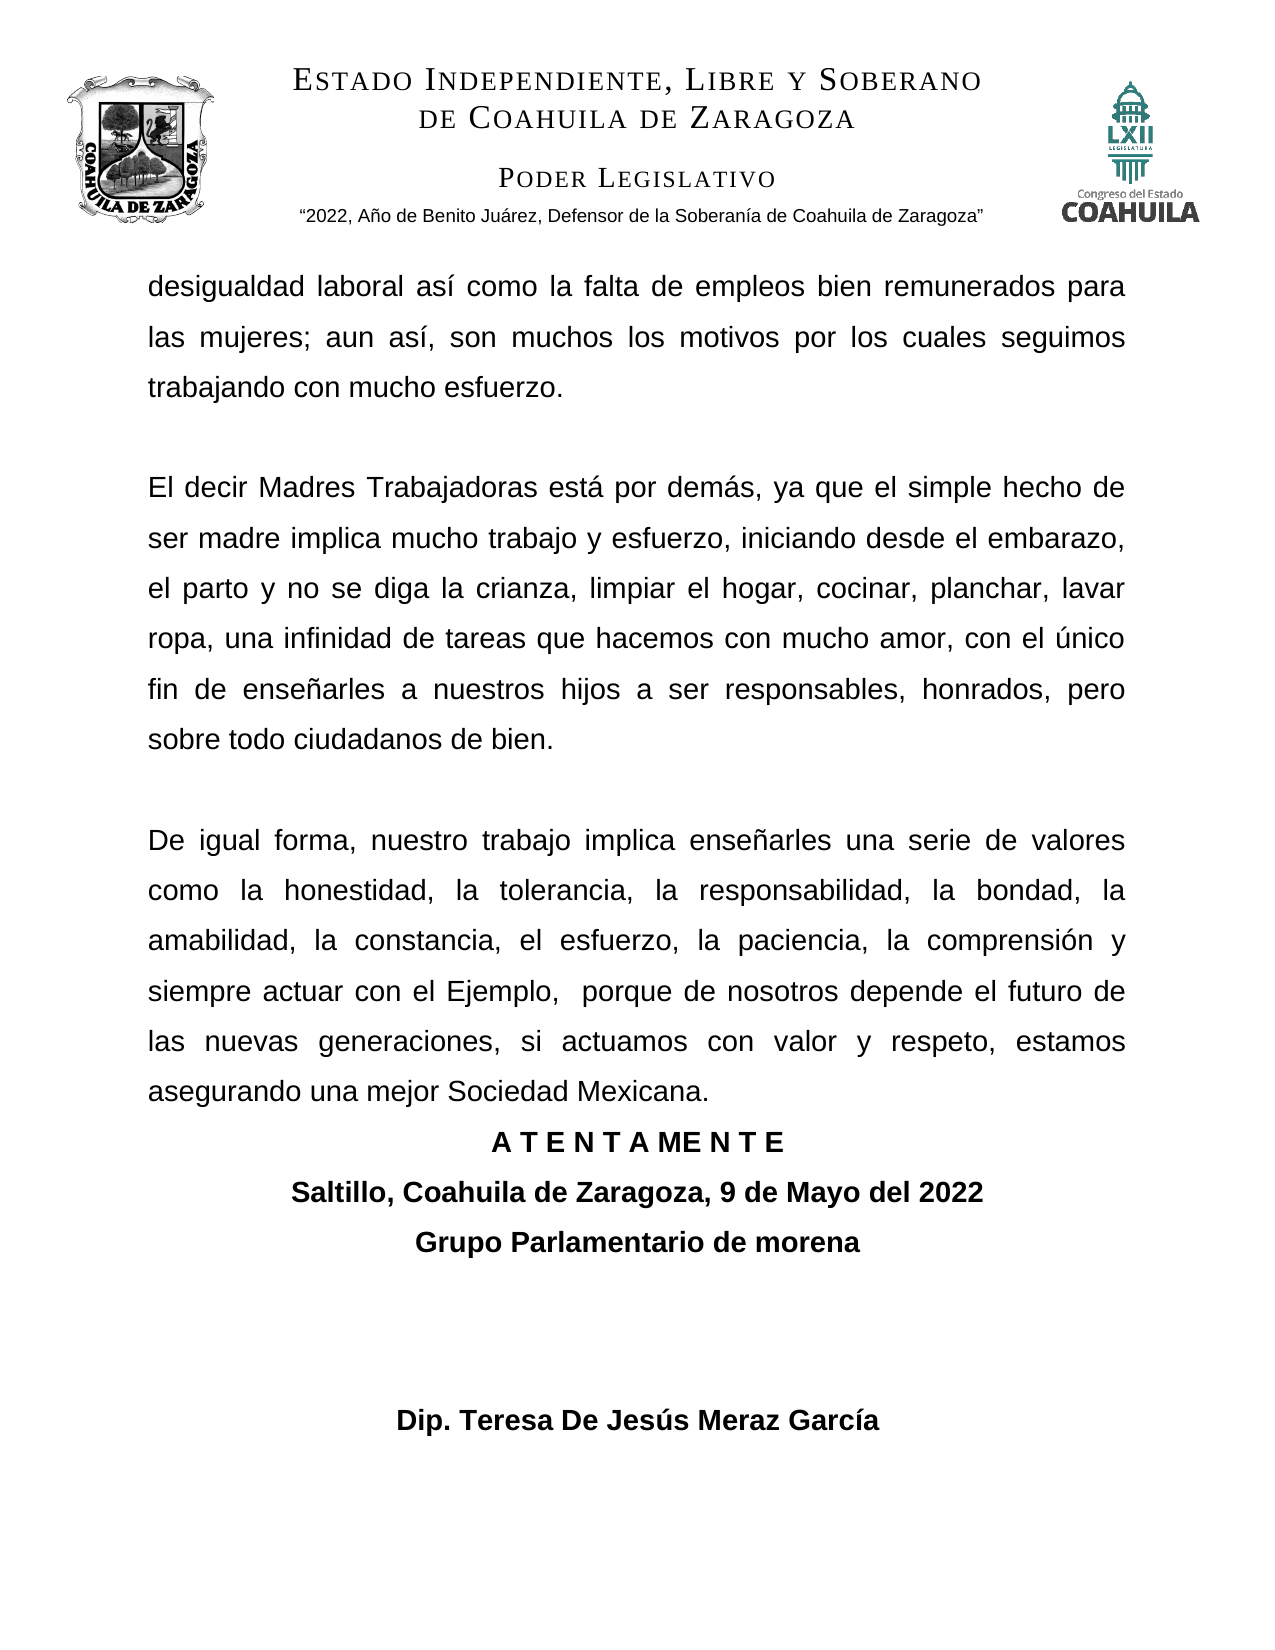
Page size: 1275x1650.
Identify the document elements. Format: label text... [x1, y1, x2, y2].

text Grupo Parlamentario de morena [148, 1225, 1127, 1259]
text El decir Madres Trabajadoras está por demás, ya que el simple hecho de ser madre implica mucho trabajo y esfuerzo, iniciando desde el embarazo, el parto y no se diga la crianza, limpiar el hogar, cocinar, planchar, lavar ropa, una infinidad de tareas que hacemos con mucho amor, con el único fin de enseñarles a nuestros hijos a ser responsables, honrados, pero sobre todo ciudadanos de bien. [148, 471, 1127, 756]
picture [1052, 66, 1212, 234]
picture [66, 76, 215, 223]
text A T E N T A ME N T E Saltillo, Coahuila de Zaragoza, 9 de Mayo del 2022 [148, 1124, 1127, 1208]
text De igual forma, nuestro trabajo implica enseñarles una serie de valores como la honestidad, la tolerancia, la responsabilidad, la bondad, la amabilidad, la constancia, el esfuerzo, la paciencia, la comprensión y siempre actuar con el Ejemplo, porque de nosotros depende el futuro de las nuevas generaciones, si actuamos con valor y respeto, estamos asegurando una mejor Sociedad Mexicana. [148, 823, 1127, 1108]
text Dip. Teresa De Jesús Meraz García [148, 1402, 1127, 1436]
